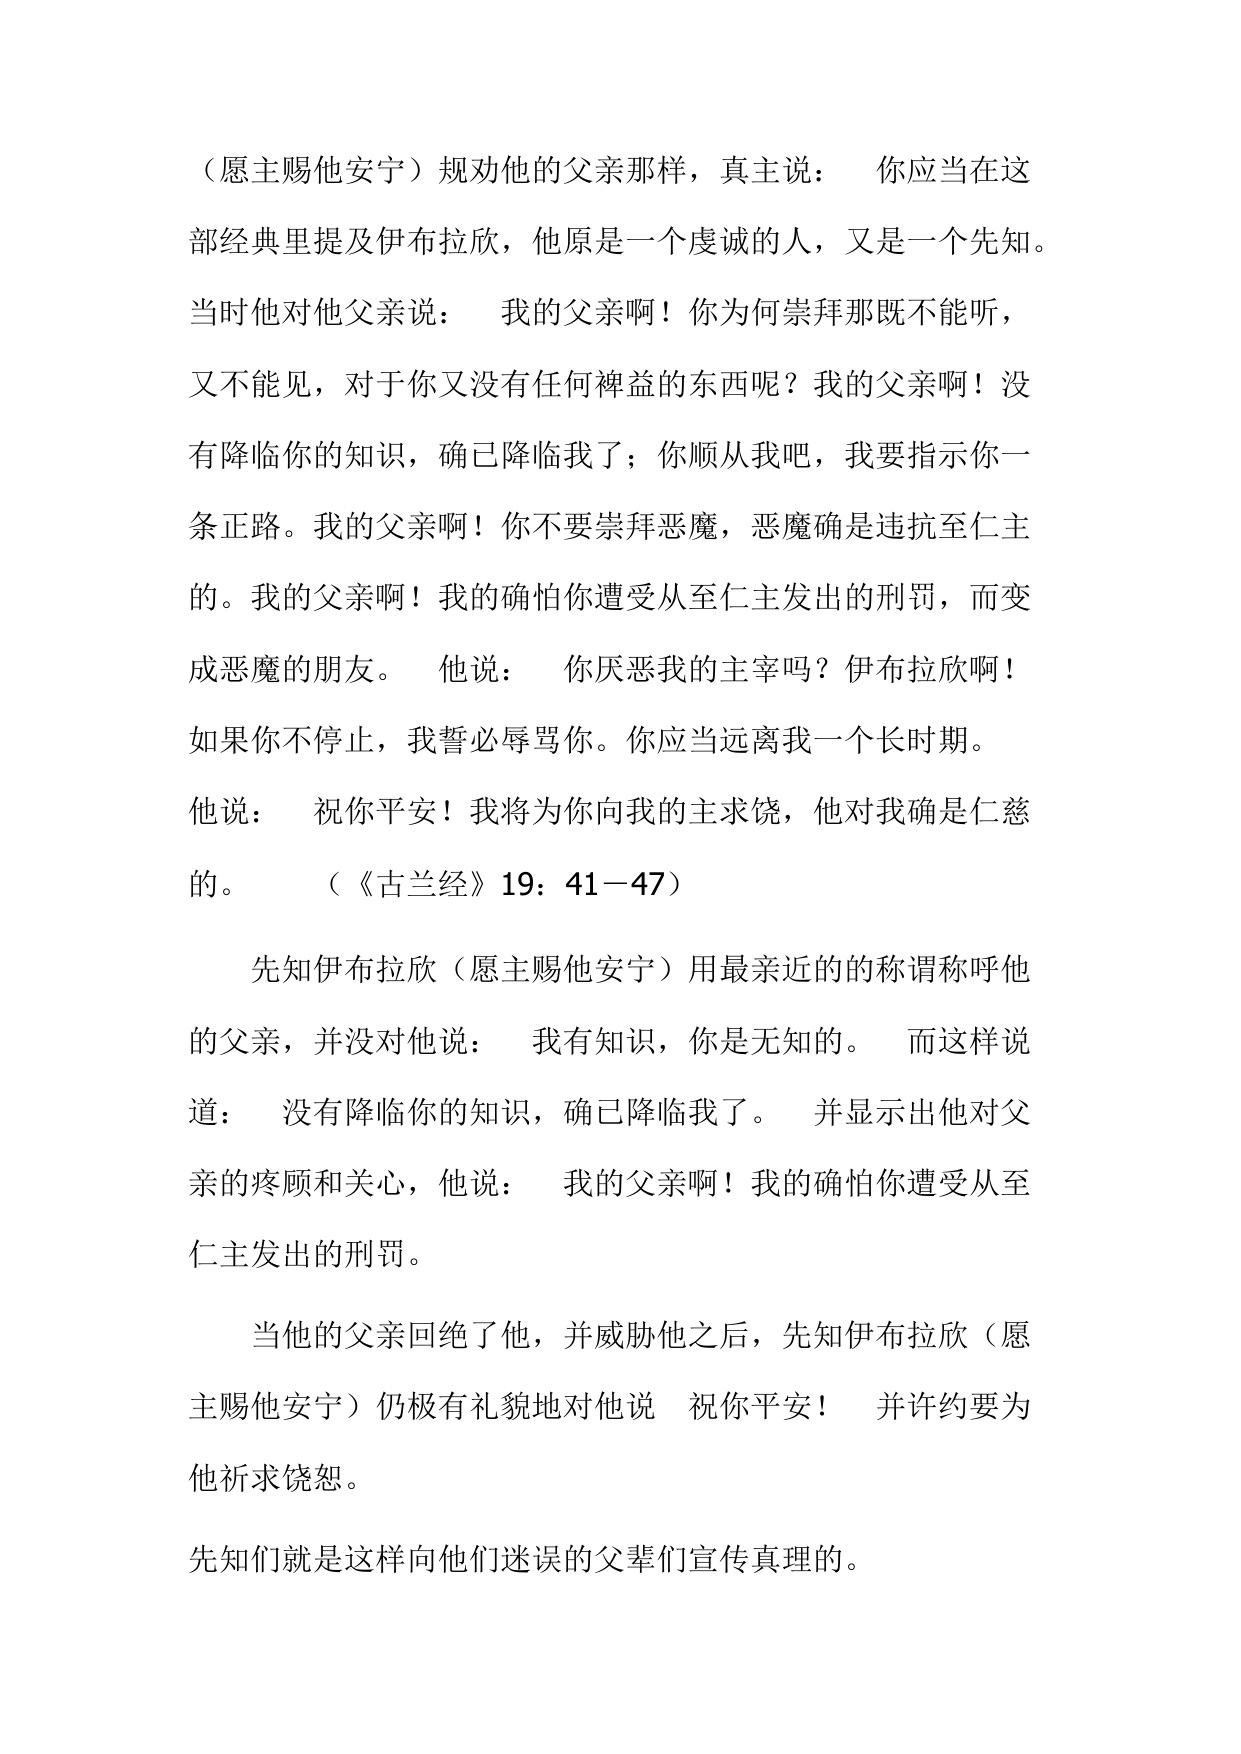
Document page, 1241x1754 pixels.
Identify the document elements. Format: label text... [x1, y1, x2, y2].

text 当他的父亲回绝了他，并威胁他之后，先知伊布拉欣（愿主赐他安宁）仍极有礼貌地对他说“祝你平安！”并许约要为他祈求饶恕。 [187, 1315, 1053, 1493]
text 先知们就是这样向他们迷误的父辈们宣传真理的。 [187, 1539, 1053, 1574]
text 先知伊布拉欣（愿主赐他安宁）用最亲近的的称谓称呼他的父亲，并没对他说：“我有知识，你是无知的。”而这样说道：“没有降临你的知识，确已降临我了。”并显示出他对父亲的疼顾和关心，他说：“我的父亲啊！我的确怕你遭受从至仁主发出的刑罚。” [187, 949, 1053, 1270]
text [187, 150, 1053, 902]
